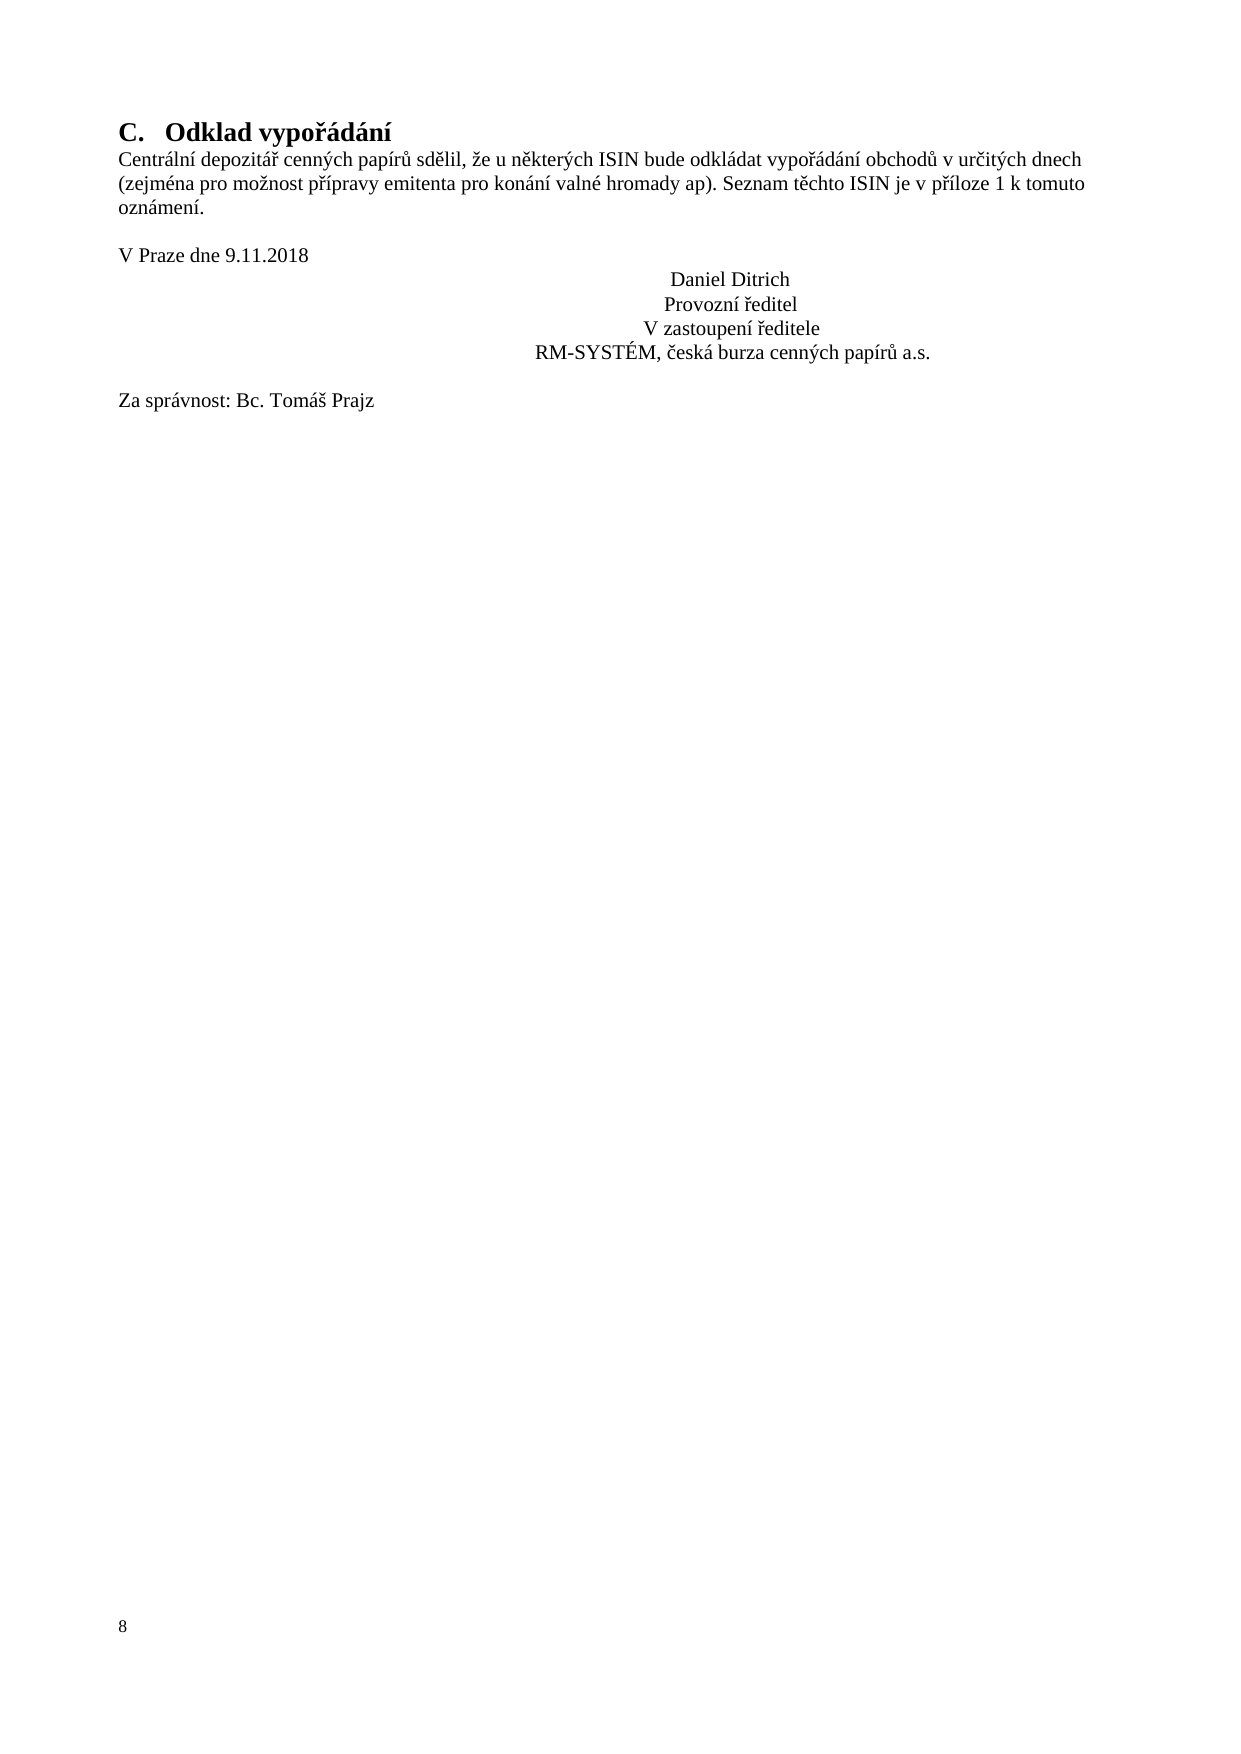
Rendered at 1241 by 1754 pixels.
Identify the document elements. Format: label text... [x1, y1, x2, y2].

text Provozní ředitel [118, 291, 1122, 316]
text Za správnost: Bc. Tomáš Prajz [118, 388, 1122, 412]
text V Praze dne 9.11.2018 [118, 243, 1122, 267]
text RM-SYSTÉM, česká burza cenných papírů a.s. [118, 339, 1122, 364]
subtitle C. Odklad vypořádání [118, 116, 1122, 147]
text V zastoupení ředitele [118, 316, 1122, 339]
text Daniel Ditrich [118, 267, 1122, 291]
text Centrální depozitář cenných papírů sdělil, že u některých ISIN bude odkládat vypořádání obchodů v určitých dnech (zejména pro možnost přípravy emitenta pro konání valné hromady ap). Seznam těchto ISIN je v příloze 1 k tomuto oznámení. [118, 147, 1122, 219]
